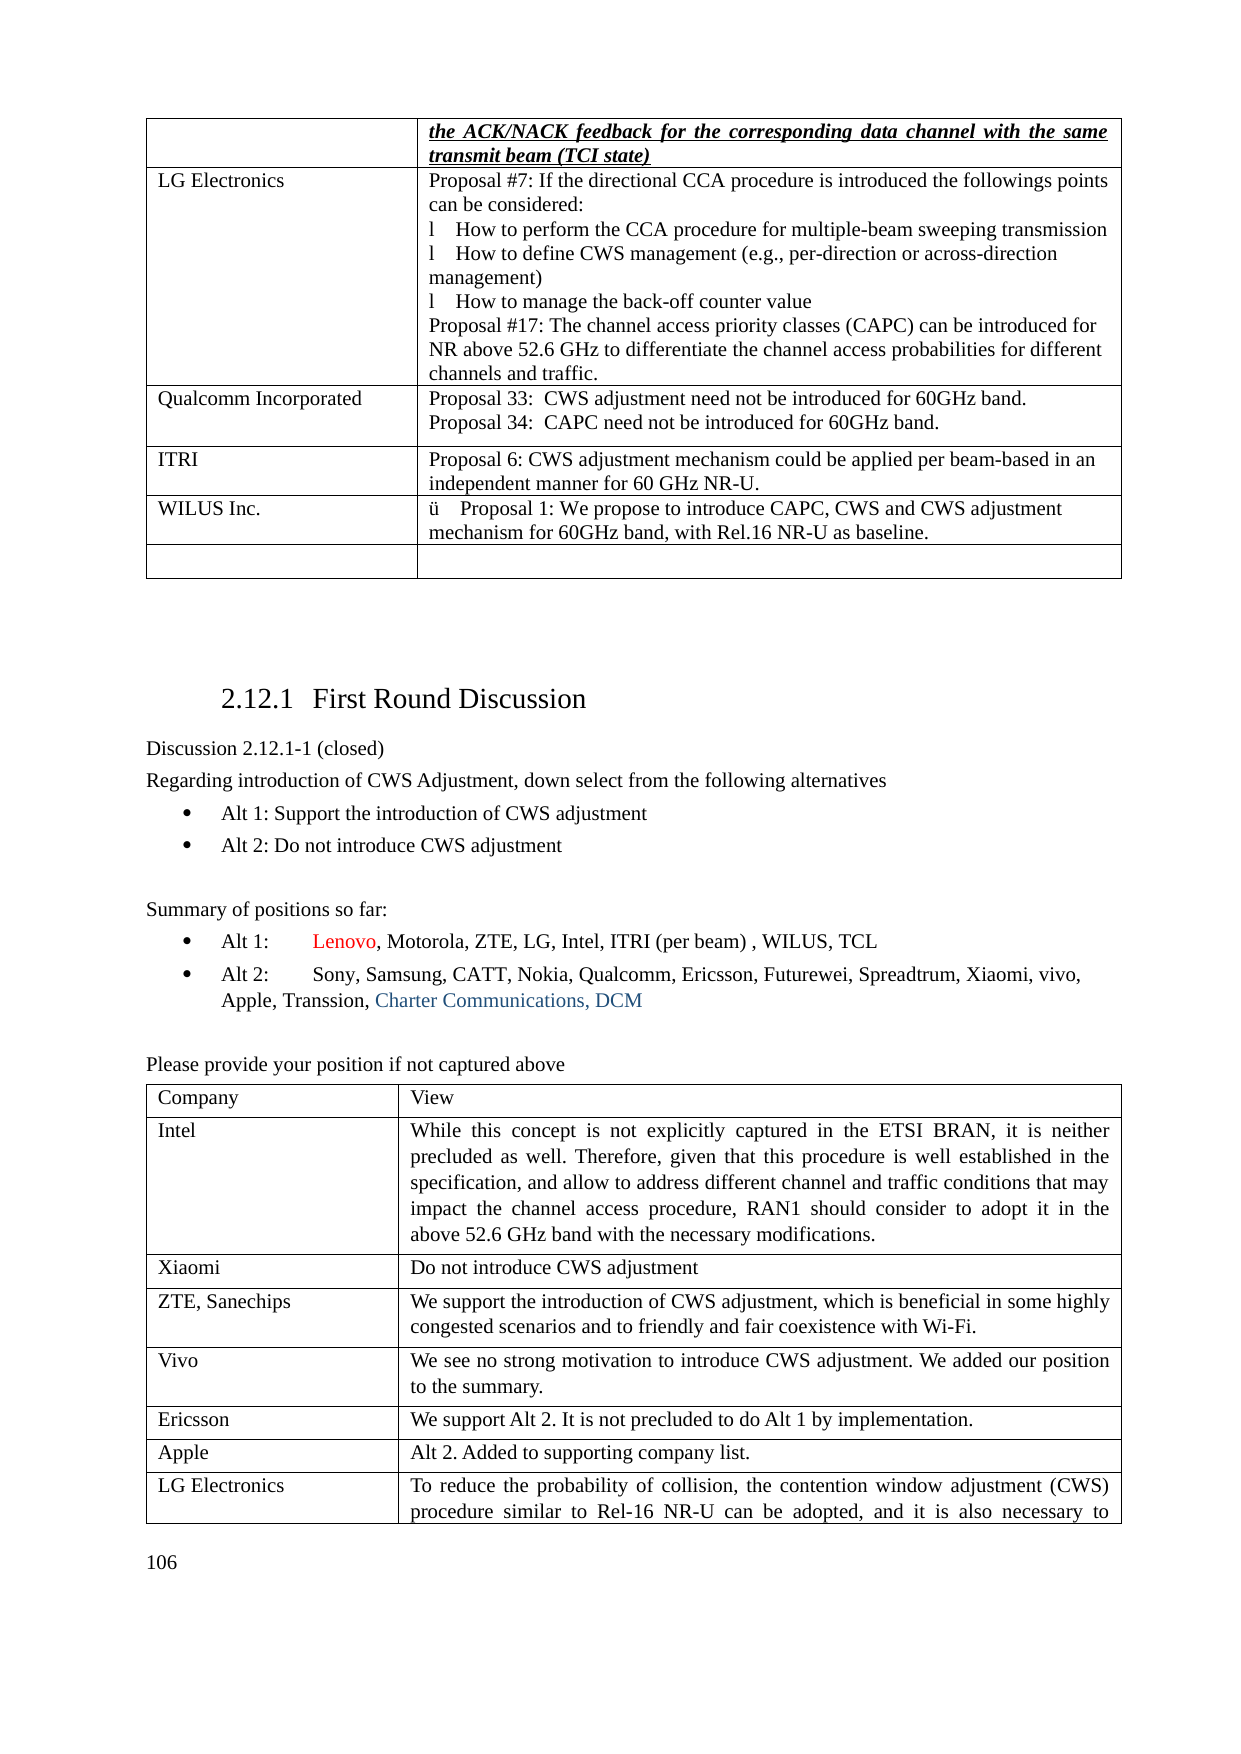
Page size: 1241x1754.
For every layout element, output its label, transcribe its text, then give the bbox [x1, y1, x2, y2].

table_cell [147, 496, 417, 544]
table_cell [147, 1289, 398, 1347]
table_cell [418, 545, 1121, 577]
text Discussion 2.12.1-1 (closed) [146, 736, 1122, 760]
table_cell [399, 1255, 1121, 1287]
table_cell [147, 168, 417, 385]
list Alt 1: Support the introduction of CWS adjustment [183, 801, 1122, 825]
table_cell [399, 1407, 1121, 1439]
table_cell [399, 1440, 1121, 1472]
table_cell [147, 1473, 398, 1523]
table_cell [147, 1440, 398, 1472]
text Please provide your position if not captured above [146, 1052, 1122, 1076]
text Summary of positions so far: [146, 897, 1122, 921]
subtitle First Round Discussion [221, 681, 1122, 715]
list Alt 2: Sony, Samsung, CATT, Nokia, Qualcomm, Ericsson, Futurewei, Spreadtrum, Xiaomi, vivo, Apple, Transsion, Charter Communications, DCM [183, 962, 1122, 1012]
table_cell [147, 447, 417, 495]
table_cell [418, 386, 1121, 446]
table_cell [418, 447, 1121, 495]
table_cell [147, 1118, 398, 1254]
list Alt 2: Do not introduce CWS adjustment [183, 833, 1122, 857]
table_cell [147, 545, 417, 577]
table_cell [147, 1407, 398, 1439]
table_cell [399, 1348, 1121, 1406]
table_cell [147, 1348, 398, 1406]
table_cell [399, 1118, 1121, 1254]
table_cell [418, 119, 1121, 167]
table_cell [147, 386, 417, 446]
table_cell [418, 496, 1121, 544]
text Regarding introduction of CWS Adjustment, down select from the following alternatives [146, 768, 1122, 792]
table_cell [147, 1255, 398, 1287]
list Alt 1: Lenovo, Motorola, ZTE, LG, Intel, ITRI (per beam) , WILUS, TCL [183, 929, 1122, 953]
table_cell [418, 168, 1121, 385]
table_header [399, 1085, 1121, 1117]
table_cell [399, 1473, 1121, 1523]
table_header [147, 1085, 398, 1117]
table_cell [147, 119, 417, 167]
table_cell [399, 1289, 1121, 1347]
